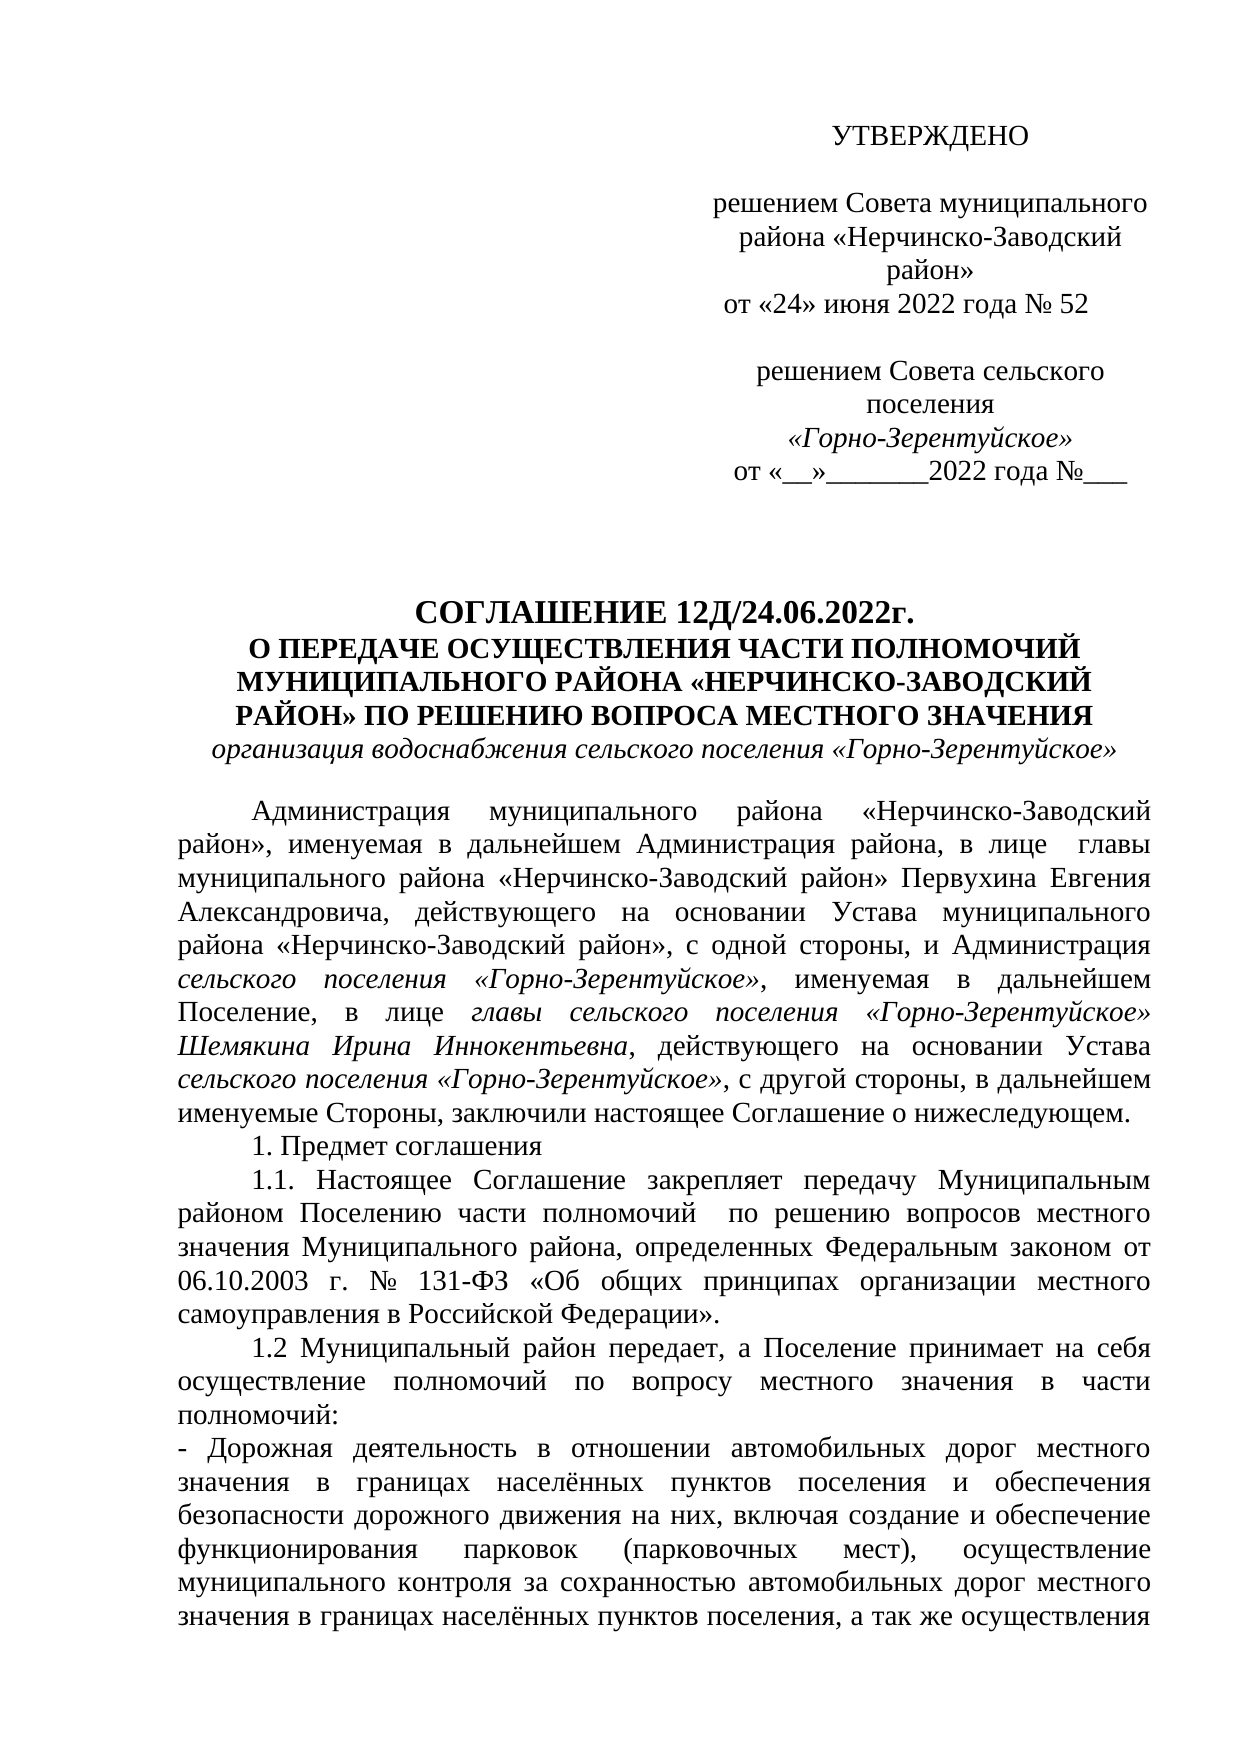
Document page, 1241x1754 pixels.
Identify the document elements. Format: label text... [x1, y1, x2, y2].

text от «24» июня 2022 года № 52 [709, 286, 1152, 319]
text 1.2 Муниципальный район передает, а Поселение принимает на себя осуществление полномочий по вопросу местного значения в части полномочий: [177, 1330, 1152, 1430]
text «Горно-Зерентуйское» [709, 420, 1152, 453]
text 1.1. Настоящее Соглашение закрепляет передачу Муниципальным районом Поселению части полномочий по решению вопросов местного значения Муниципального района, определенных Федеральным законом от 06.10.2003 г. № 131-ФЗ «Об общих принципах организации местного самоуправления в Российской Федерации». [177, 1162, 1152, 1330]
text О ПЕРЕДАЧЕ ОСУЩЕСТВЛЕНИЯ ЧАСТИ ПОЛНОМОЧИЙ МУНИЦИПАЛЬНОГО РАЙОНА «НЕРЧИНСКО-ЗАВОДСКИЙ РАЙОН» ПО РЕШЕНИЮ ВОПРОСА МЕСТНОГО ЗНАЧЕНИЯ организация водоснабжения сельского поселения «Горно-Зерентуйское» [177, 631, 1152, 765]
text УТВЕРЖДЕНО [709, 118, 1152, 152]
text Администрация муниципального района «Нерчинско-Заводский район», именуемая в дальнейшем Администрация района, в лице главы муниципального района «Нерчинско-Заводский район» Первухина Евгения Александровича, действующего на основании Устава муниципального района «Нерчинско-Заводский район», с одной стороны, и Администрация сельского поселения «Горно-Зерентуйское», именуемая в дальнейшем Поселение, в лице главы сельского поселения «Горно-Зерентуйское» Шемякина Ирина Иннокентьевна, действующего на основании Устава сельского поселения «Горно-Зерентуйское», с другой стороны, в дальнейшем именуемые Стороны, заключили настоящее Соглашение о нижеследующем. [177, 793, 1152, 1128]
text 1. Предмет соглашения [177, 1128, 1152, 1162]
text от «__»_______2022 года №___ [709, 453, 1152, 487]
text СОГЛАШЕНИЕ 12Д/24.06.2022г. [177, 592, 1152, 631]
text решением Совета муниципального района «Нерчинско-Заводский район» [709, 185, 1152, 286]
text решением Совета сельского поселения [709, 353, 1152, 420]
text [177, 1430, 1152, 1632]
